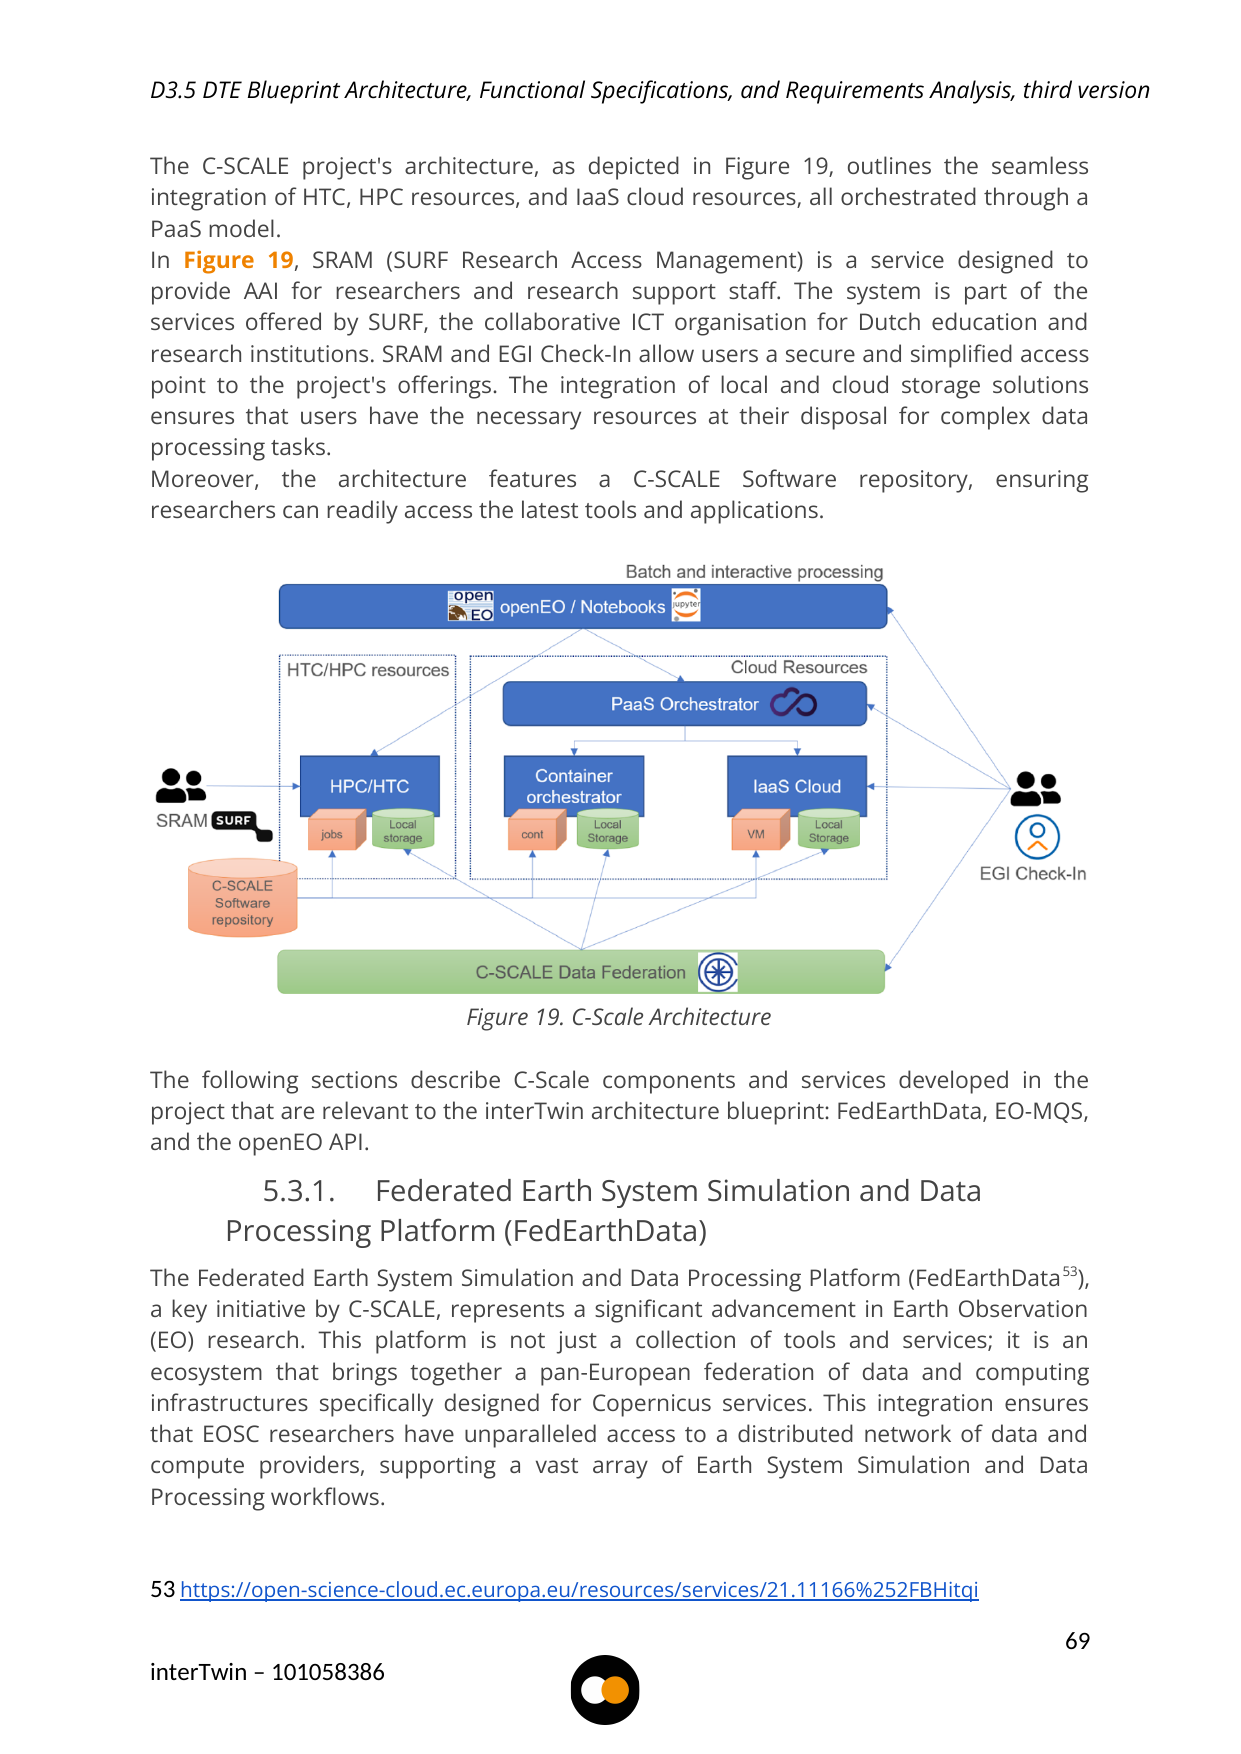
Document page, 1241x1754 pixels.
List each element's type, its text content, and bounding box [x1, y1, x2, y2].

text In Figure 19, SRAM (SURF Research Access Management) is a service designed to provide AAI for researchers and research support staff. The system is part of the services offered by SURF, the collaborative ICT organisation for Dutch education and research institutions. SRAM and EGI Check-In allow users a secure and simplified access point to the project's offerings. The integration of local and cloud storage solutions ensures that users have the necessary resources at their disposal for complex data processing tasks. [150, 244, 1090, 462]
text Moreover, the architecture features a C-SCALE Software repository, ensuring researchers can readily access the latest tools and applications. [150, 462, 1090, 525]
text The C-SCALE project's architecture, as depicted in Figure 19, outlines the seamless integration of HTC, HPC resources, and IaaS cloud resources, all orchestrated through a PaaS model. [150, 150, 1090, 244]
subtitle Federated Earth System Simulation and Data Processing Platform (FedEarthData) [225, 1170, 1090, 1249]
text The following sections describe C-Scale components and services developed in the project that are relevant to the interTwin architecture blueprint: FedEarthData, EO-MQS, and the openEO API. [150, 1064, 1090, 1158]
text Figure 19. C-Scale Architecture [150, 1002, 1090, 1033]
text The Federated Earth System Simulation and Data Processing Platform (FedEarthData), a key initiative by C-SCALE, represents a significant advancement in Earth Observation (EO) research. This platform is not just a collection of tools and services; it is an ecosystem that brings together a pan-European federation of data and computing infrastructures specifically designed for Copernicus services. This integration ensures that EOSC researchers have unparalleled access to a distributed network of data and compute providers, supporting a vast array of Earth System Simulation and Data Processing workflows. [150, 1262, 1090, 1512]
picture [150, 556, 1091, 1002]
picture [570, 1655, 640, 1725]
